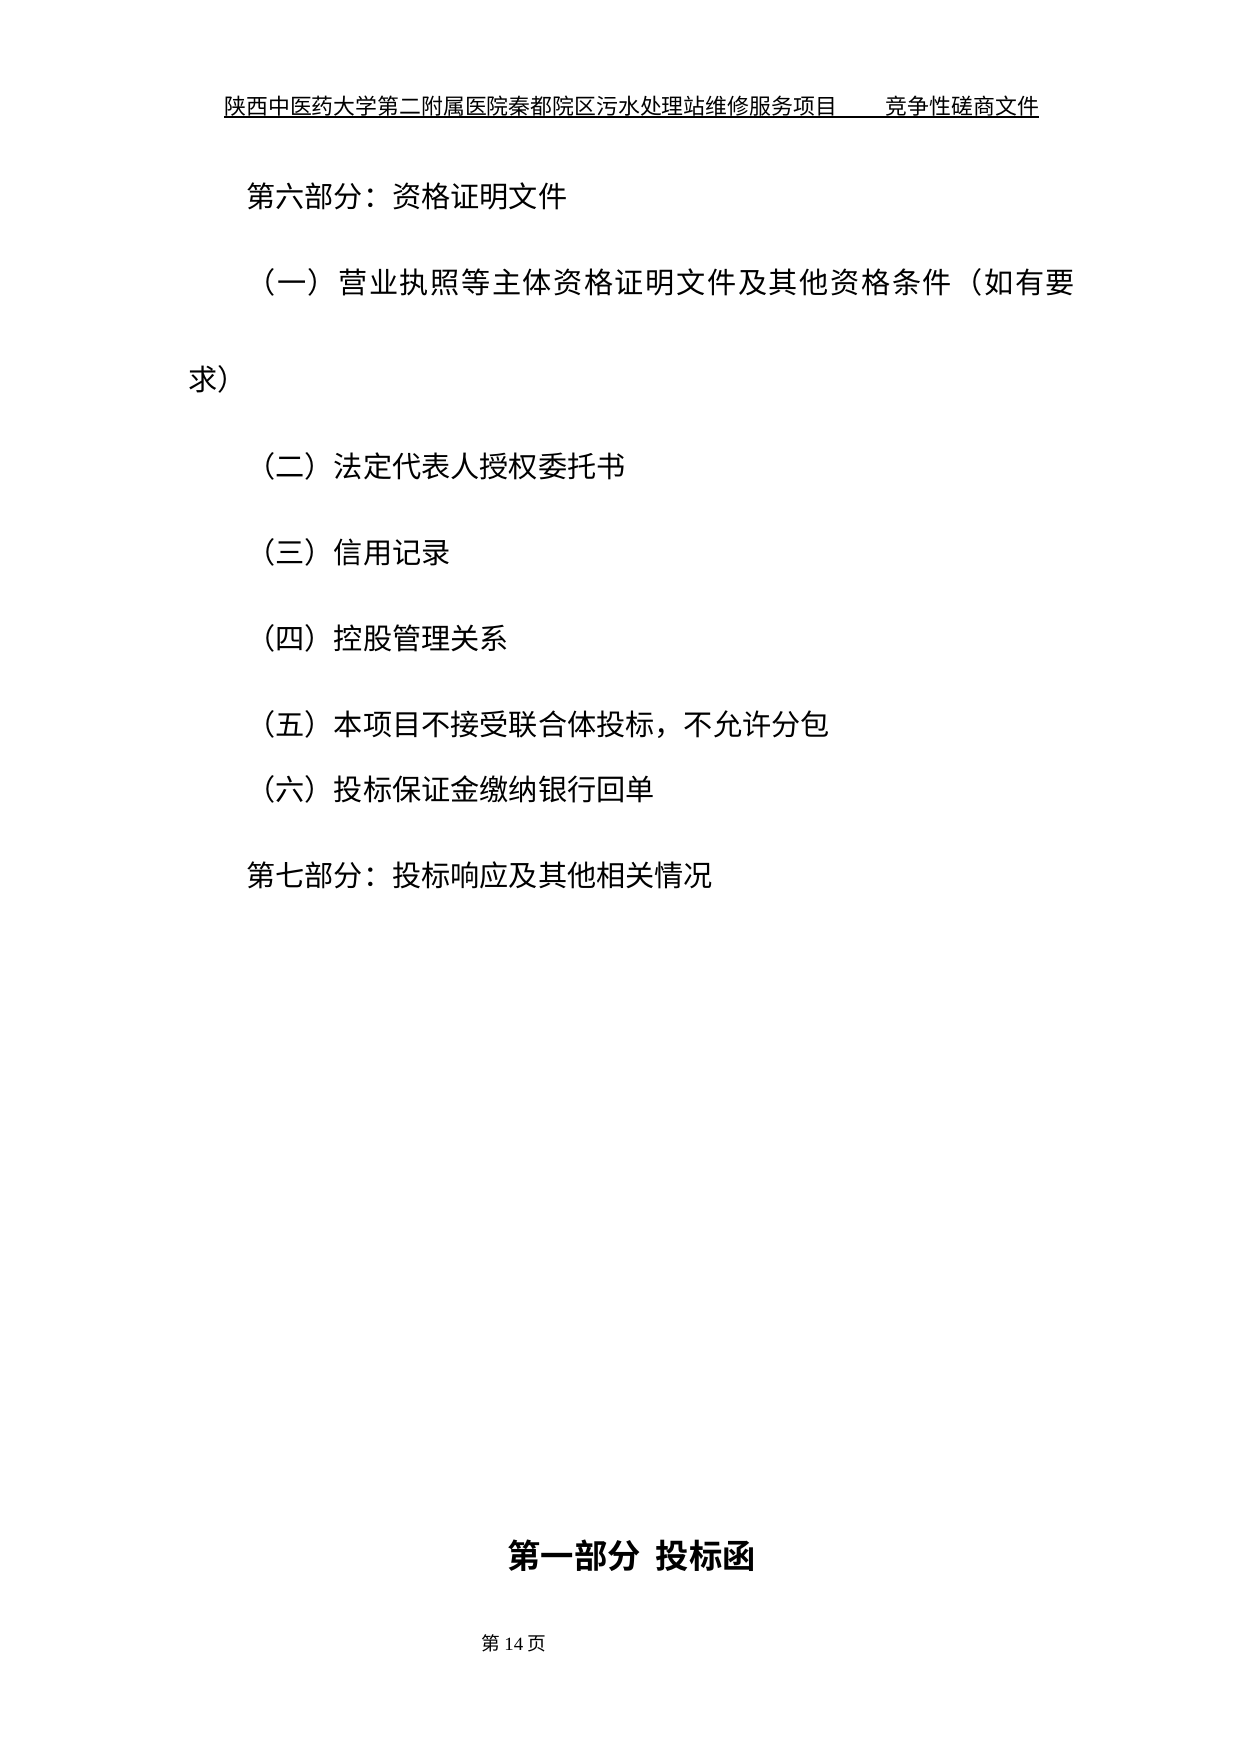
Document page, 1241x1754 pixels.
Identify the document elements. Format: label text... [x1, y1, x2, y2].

text （一）营业执照等主体资格证明文件及其他资格条件（如有要求） [188, 248, 1075, 411]
text （二）法定代表人授权委托书 [188, 432, 1075, 497]
text （五）本项目不接受联合体投标，不允许分包 [188, 690, 1075, 755]
text 第六部分：资格证明文件 [188, 162, 1075, 227]
text （四）控股管理关系 [188, 604, 1075, 669]
text （六）投标保证金缴纳银行回单 [188, 755, 1075, 820]
text 第一部分 投标函 [188, 1522, 1075, 1587]
text 第七部分：投标响应及其他相关情况 [188, 841, 1075, 906]
text （三）信用记录 [188, 518, 1075, 583]
